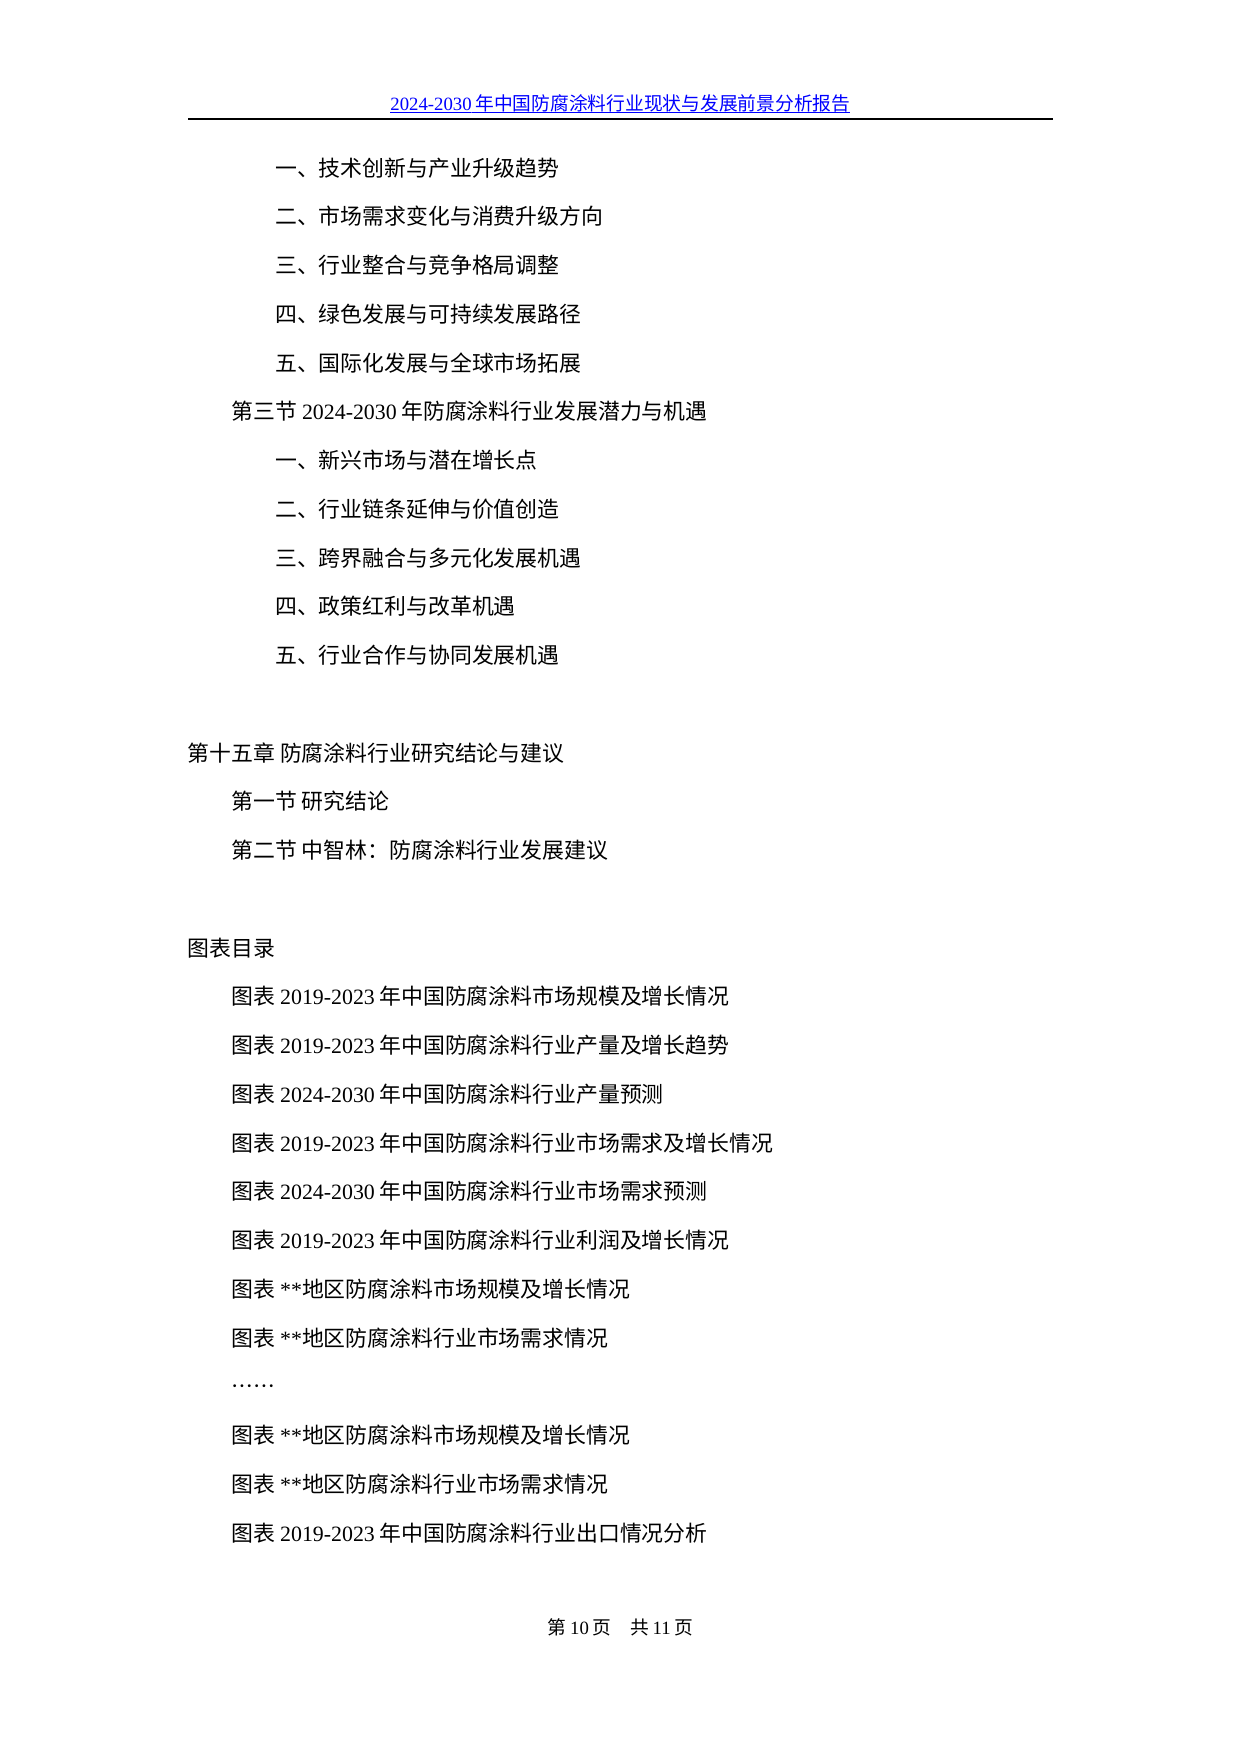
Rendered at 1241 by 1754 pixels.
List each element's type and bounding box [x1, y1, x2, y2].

text [187, 150, 1053, 1548]
